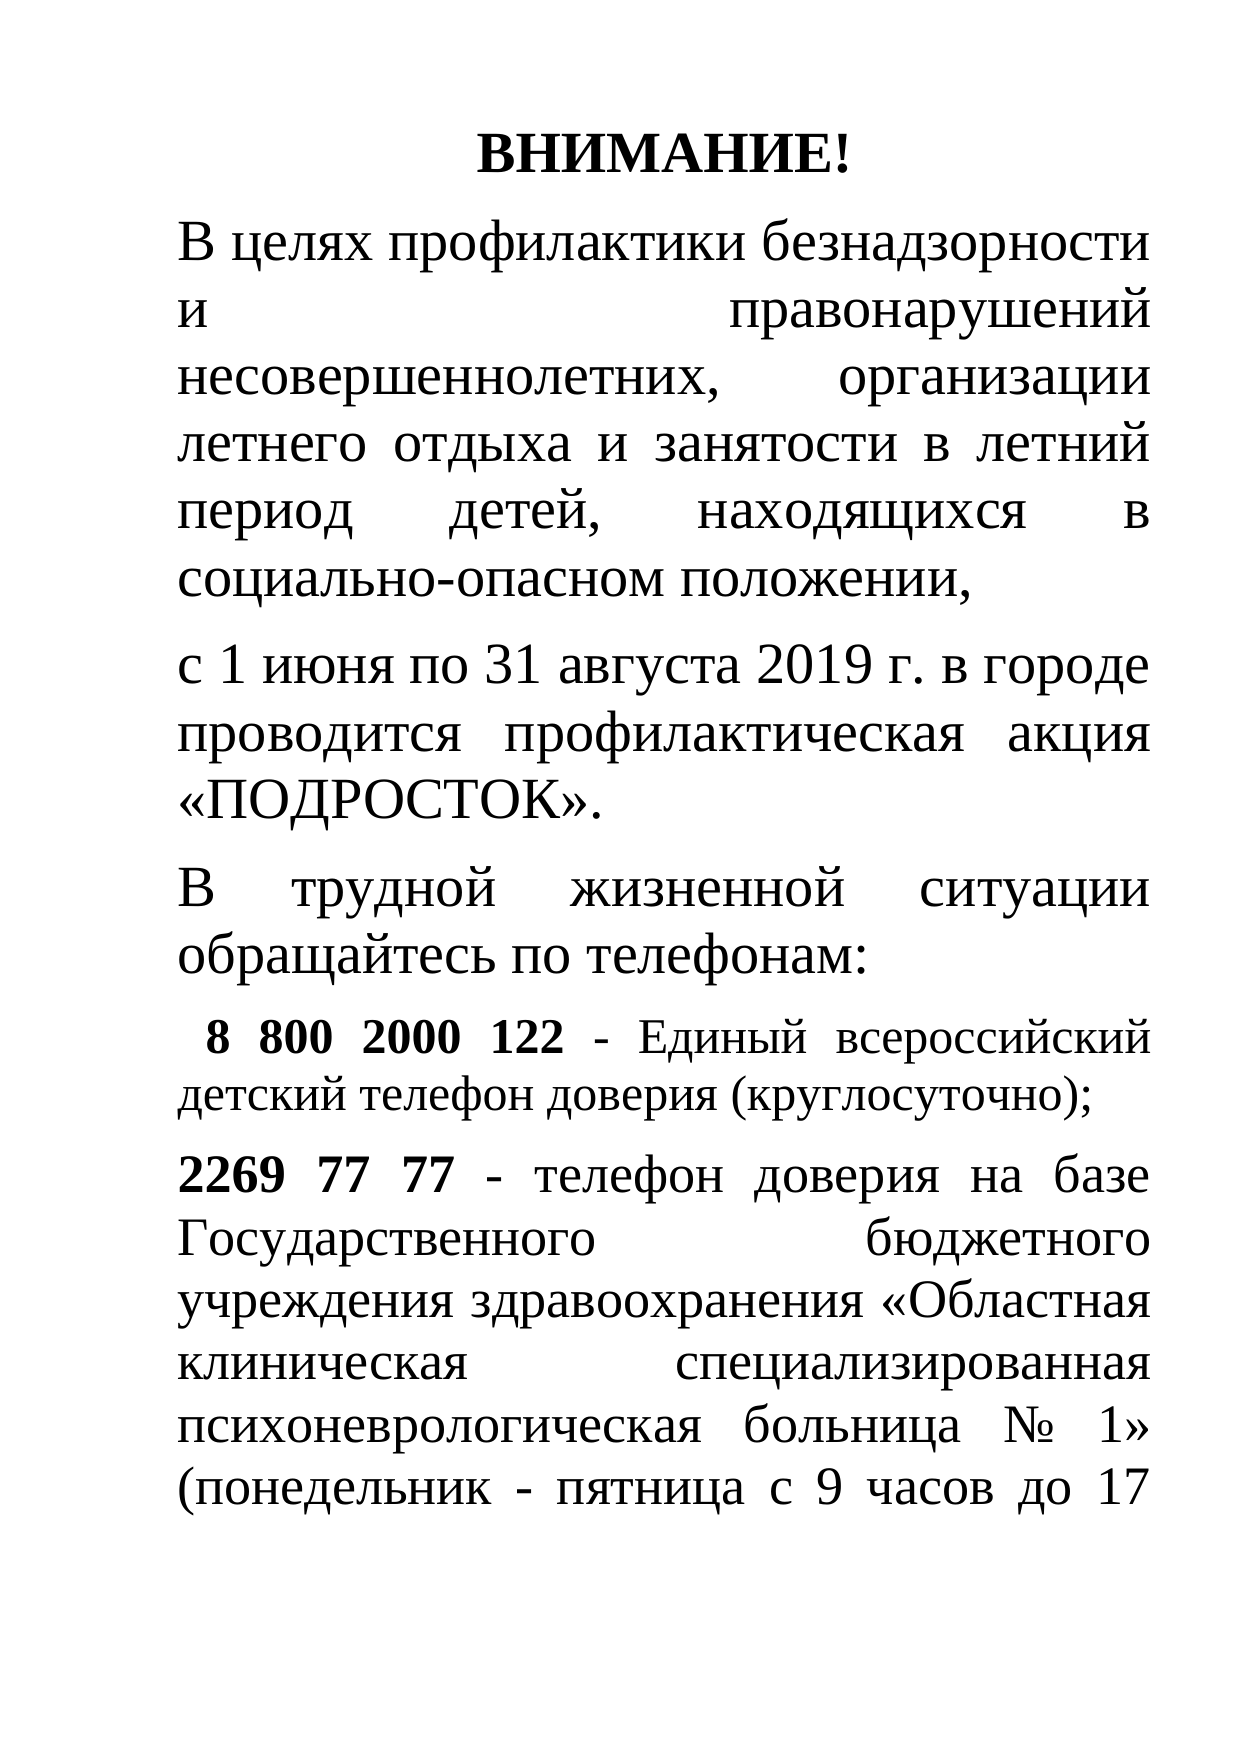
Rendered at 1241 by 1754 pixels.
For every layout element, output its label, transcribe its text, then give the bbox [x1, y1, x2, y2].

text В трудной жизненной ситуации обращайтесь по телефонам: [177, 851, 1152, 986]
text В целях профилактики безнадзорности и правонарушений несовершеннолетних, организации летнего отдыха и занятости в летний период детей, находящихся в социально-опасном положении, [177, 206, 1152, 608]
text ВНИМАНИЕ! [177, 118, 1152, 185]
text с 1 июня по 31 августа 2019 г. в городе проводится профилактическая акция «ПОДРОСТОК». [177, 629, 1152, 831]
text 8 800 2000 122 - Единый всероссийский детский телефон доверия (круглосуточно); [177, 1006, 1152, 1121]
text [177, 1142, 1152, 1516]
